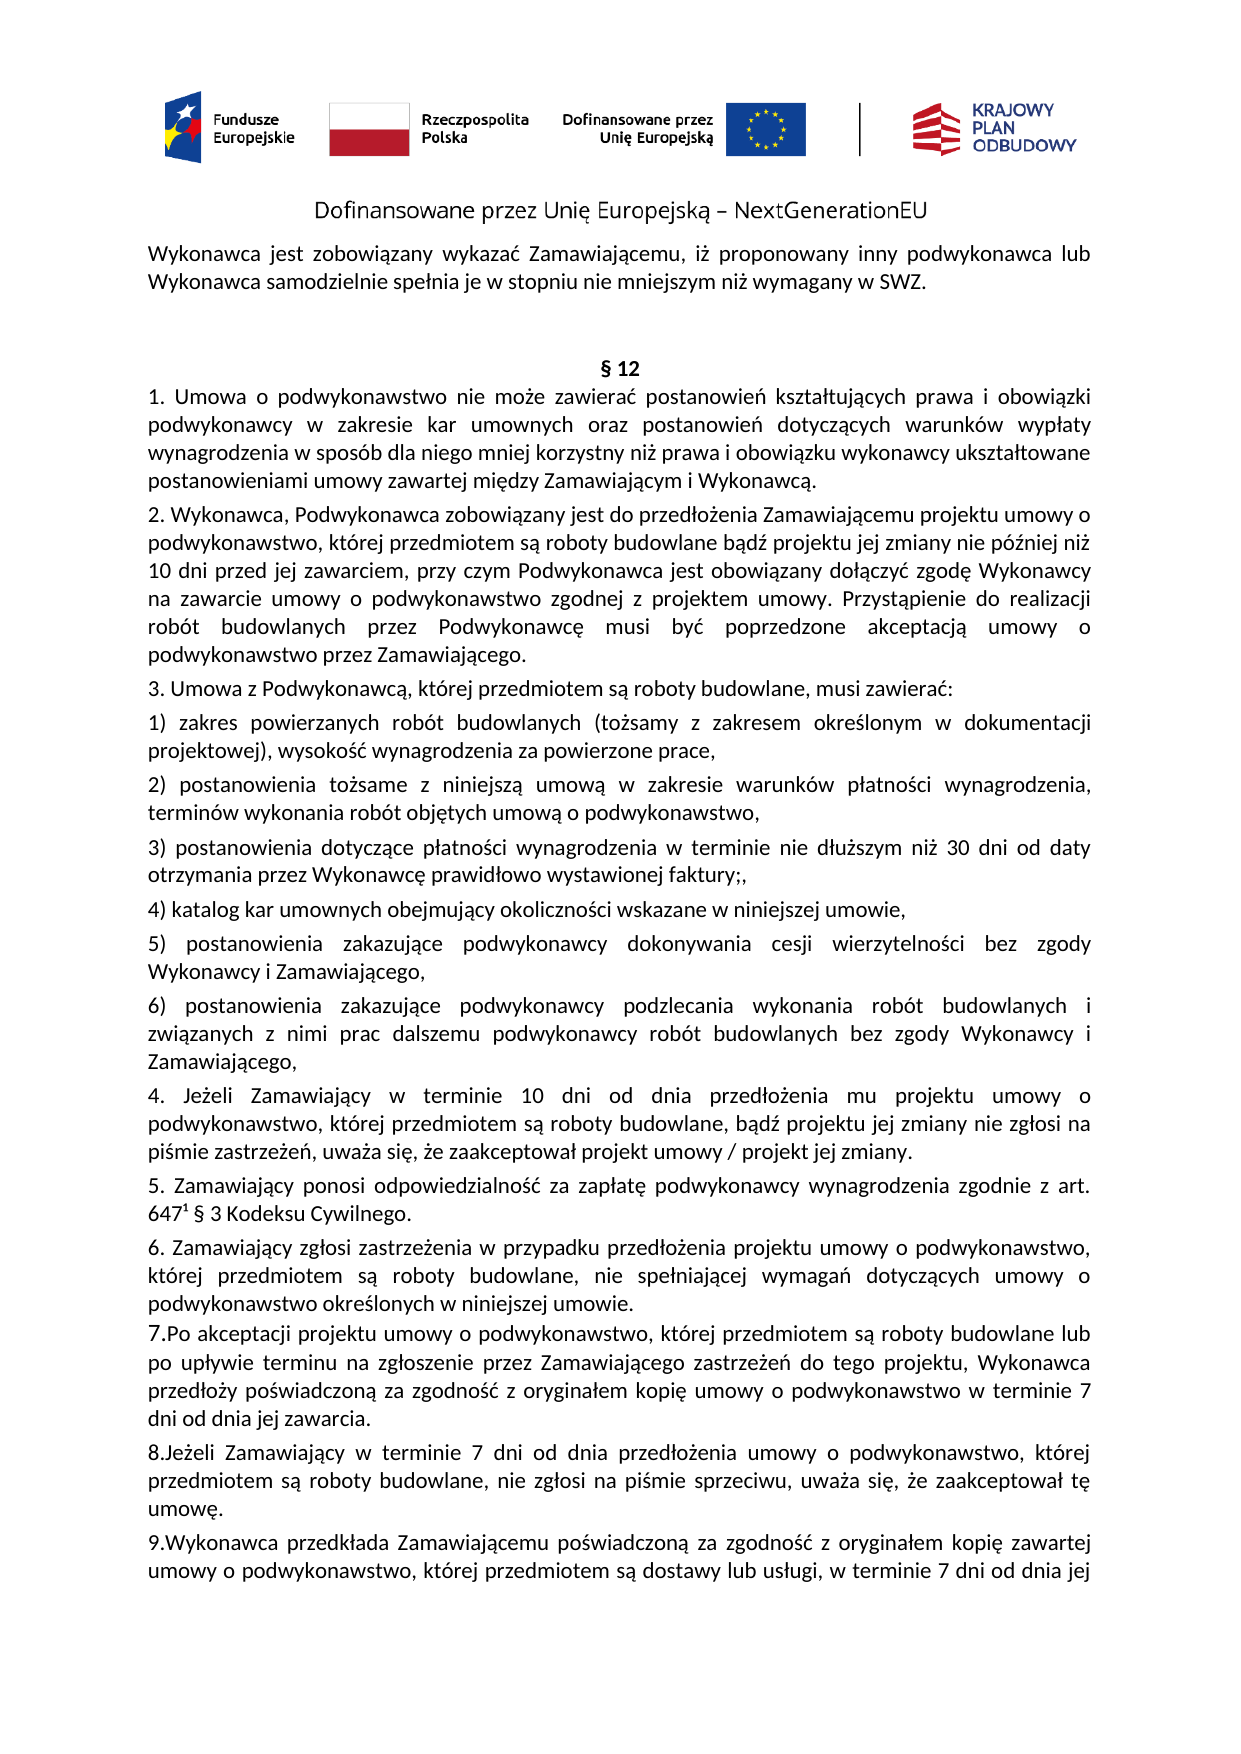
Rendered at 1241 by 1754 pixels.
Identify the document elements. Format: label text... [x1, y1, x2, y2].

text 3. Umowa z Podwykonawcą, której przedmiotem są roboty budowlane, musi zawierać: [148, 674, 1093, 702]
text 7.Po akceptacji projektu umowy o podwykonawstwo, której przedmiotem są roboty budowlane lub po upływie terminu na zgłoszenie przez Zamawiającego zastrzeżeń do tego projektu, Wykonawca przedłoży poświadczoną za zgodność z oryginałem kopię umowy o podwykonawstwo w terminie 7 dni od dnia jej zawarcia. [148, 1317, 1093, 1432]
text 3) postanowienia dotyczące płatności wynagrodzenia w terminie nie dłuższym niż 30 dni od daty otrzymania przez Wykonawcę prawidłowo wystawionej faktury;, [148, 833, 1093, 889]
text 4) katalog kar umownych obejmujący okoliczności wskazane w niniejszej umowie, [148, 895, 1093, 923]
text 8.Jeżeli Zamawiający w terminie 7 dni od dnia przedłożenia umowy o podwykonawstwo, której przedmiotem są roboty budowlane, nie zgłosi na piśmie sprzeciwu, uważa się, że zaakceptował tę umowę. [148, 1438, 1093, 1522]
text 1. Umowa o podwykonawstwo nie może zawierać postanowień kształtujących prawa i obowiązki podwykonawcy w zakresie kar umownych oraz postanowień dotyczących warunków wypłaty wynagrodzenia w sposób dla niego mniej korzystny niż prawa i obowiązku wykonawcy ukształtowane postanowieniami umowy zawartej między Zamawiającym i Wykonawcą. [148, 382, 1093, 494]
text 4. Jeżeli Zamawiający w terminie 10 dni od dnia przedłożenia mu projektu umowy o podwykonawstwo, której przedmiotem są roboty budowlane, bądź projektu jej zmiany nie zgłosi na piśmie zastrzeżeń, uważa się, że zaakceptował projekt umowy / projekt jej zmiany. [148, 1081, 1093, 1165]
text 5. Zamawiający ponosi odpowiedzialność za zapłatę podwykonawcy wynagrodzenia zgodnie z art. 647¹ § 3 Kodeksu Cywilnego. [148, 1171, 1093, 1227]
text 6. Zamawiający zgłosi zastrzeżenia w przypadku przedłożenia projektu umowy o podwykonawstwo, której przedmiotem są roboty budowlane, nie spełniającej wymagań dotyczących umowy o podwykonawstwo określonych w niniejszej umowie. [148, 1233, 1093, 1317]
text 6) postanowienia zakazujące podwykonawcy podzlecania wykonania robót budowlanych i związanych z nimi prac dalszemu podwykonawcy robót budowlanych bez zgody Wykonawcy i Zamawiającego, [148, 991, 1093, 1075]
text 5) postanowienia zakazujące podwykonawcy dokonywania cesji wierzytelności bez zgody Wykonawcy i Zamawiającego, [148, 929, 1093, 985]
text 1) zakres powierzanych robót budowlanych (tożsamy z zakresem określonym w dokumentacji projektowej), wysokość wynagrodzenia za powierzone prace, [148, 708, 1093, 764]
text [148, 240, 1093, 296]
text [148, 1528, 1093, 1584]
text § 12 [148, 354, 1093, 382]
text 2) postanowienia tożsame z niniejszą umową w zakresie warunków płatności wynagrodzenia, terminów wykonania robót objętych umową o podwykonawstwo, [148, 771, 1093, 827]
text 2. Wykonawca, Podwykonawca zobowiązany jest do przedłożenia Zamawiającemu projektu umowy o podwykonawstwo, której przedmiotem są roboty budowlane bądź projektu jej zmiany nie później niż 10 dni przed jej zawarciem, przy czym Podwykonawca jest obowiązany dołączyć zgodę Wykonawcy na zawarcie umowy o podwykonawstwo zgodnej z projektem umowy. Przystąpienie do realizacji robót budowlanych przez Podwykonawcę musi być poprzedzone akceptacją umowy o podwykonawstwo przez Zamawiającego. [148, 500, 1093, 668]
